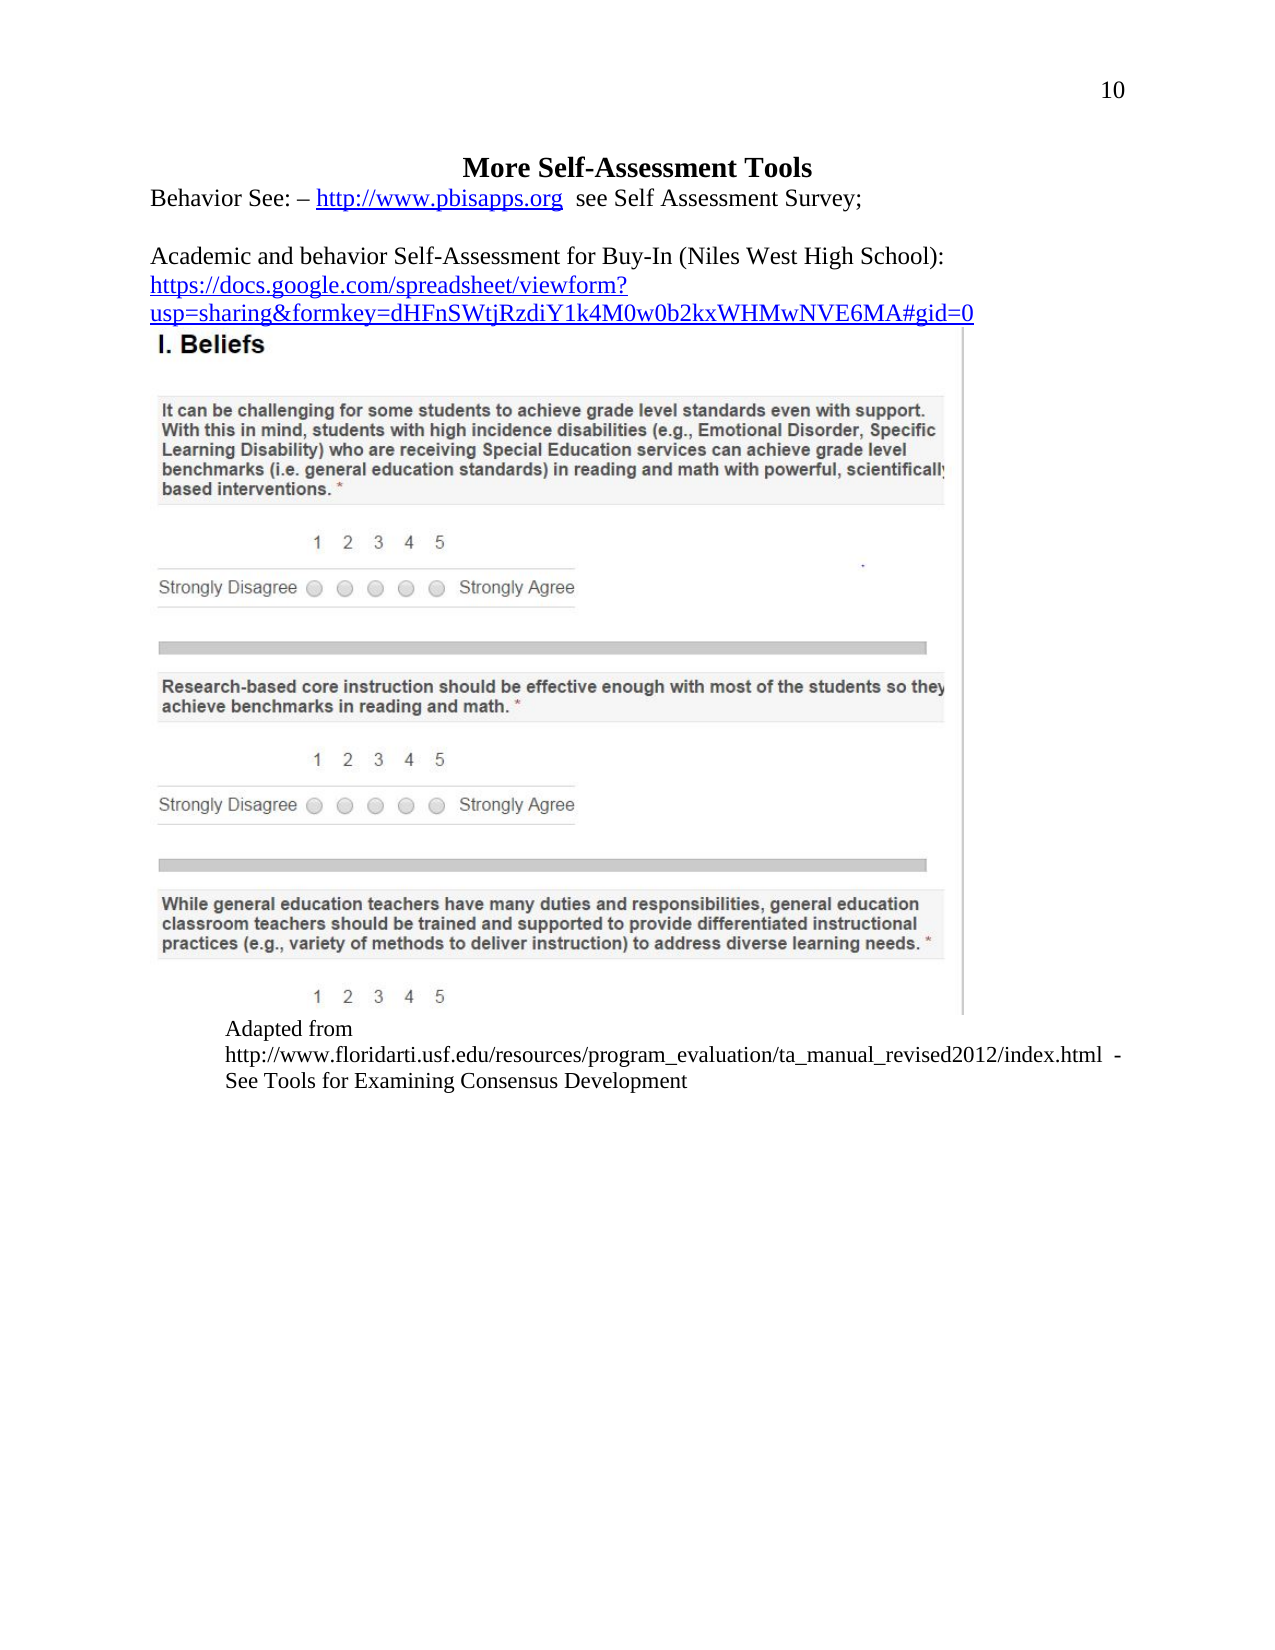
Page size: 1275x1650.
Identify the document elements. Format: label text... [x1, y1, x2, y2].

text Academic and behavior Self-Assessment for Buy-In (Niles West High School): https://docs.google.com/spreadsheet/viewform?usp=sharing&formkey=dHFnSWtjRzdiY1k4M0w0b2kxWHMwNVE6MA#gid=0 [150, 241, 1125, 327]
picture [150, 327, 964, 1015]
text Behavior See: – http://www.pbisapps.org see Self Assessment Survey; [150, 183, 1125, 212]
text More Self-Assessment Tools [150, 150, 1125, 183]
text Adapted from http://www.floridarti.usf.edu/resources/program_evaluation/ta_manual_revised2012/index.html - See Tools for Examining Consensus Development [225, 1015, 1125, 1094]
